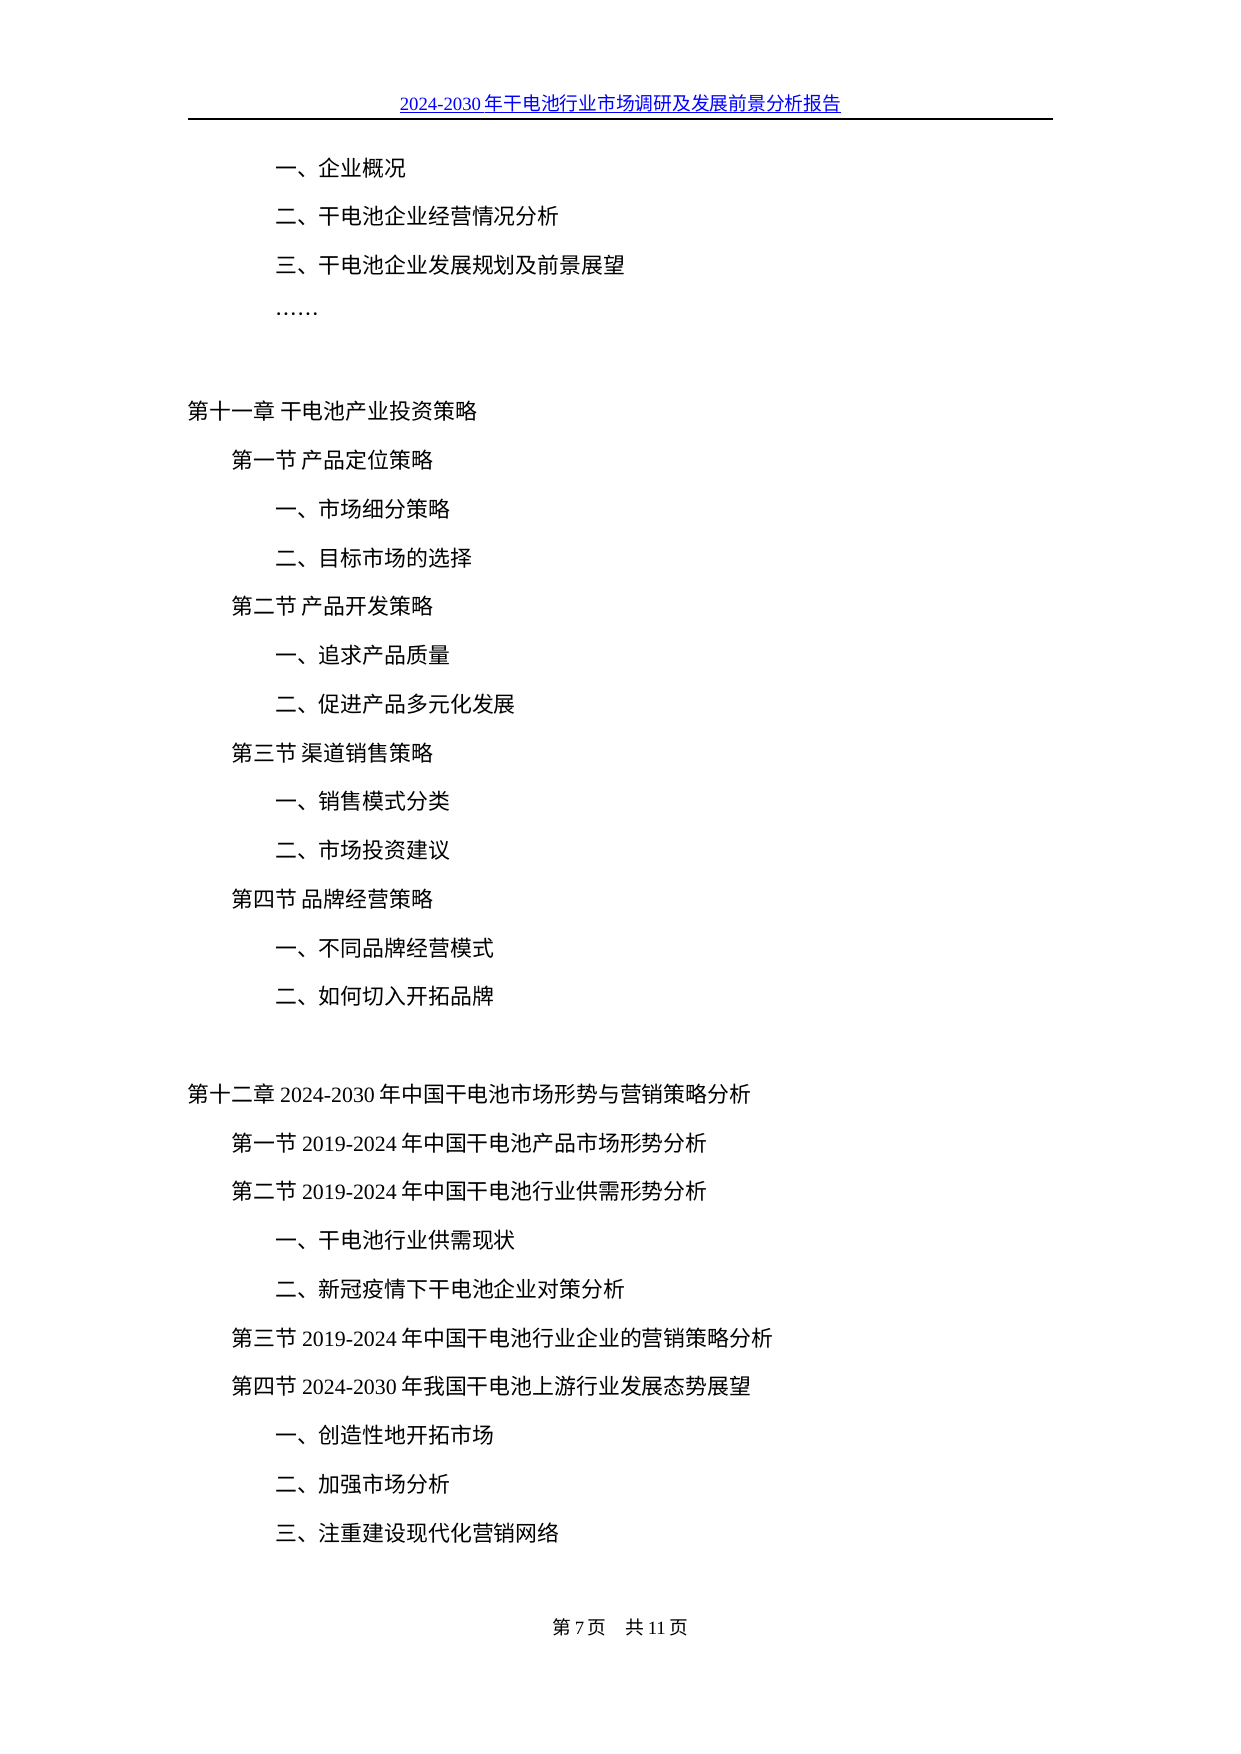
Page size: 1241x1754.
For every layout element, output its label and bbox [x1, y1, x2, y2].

text [187, 150, 1053, 1548]
